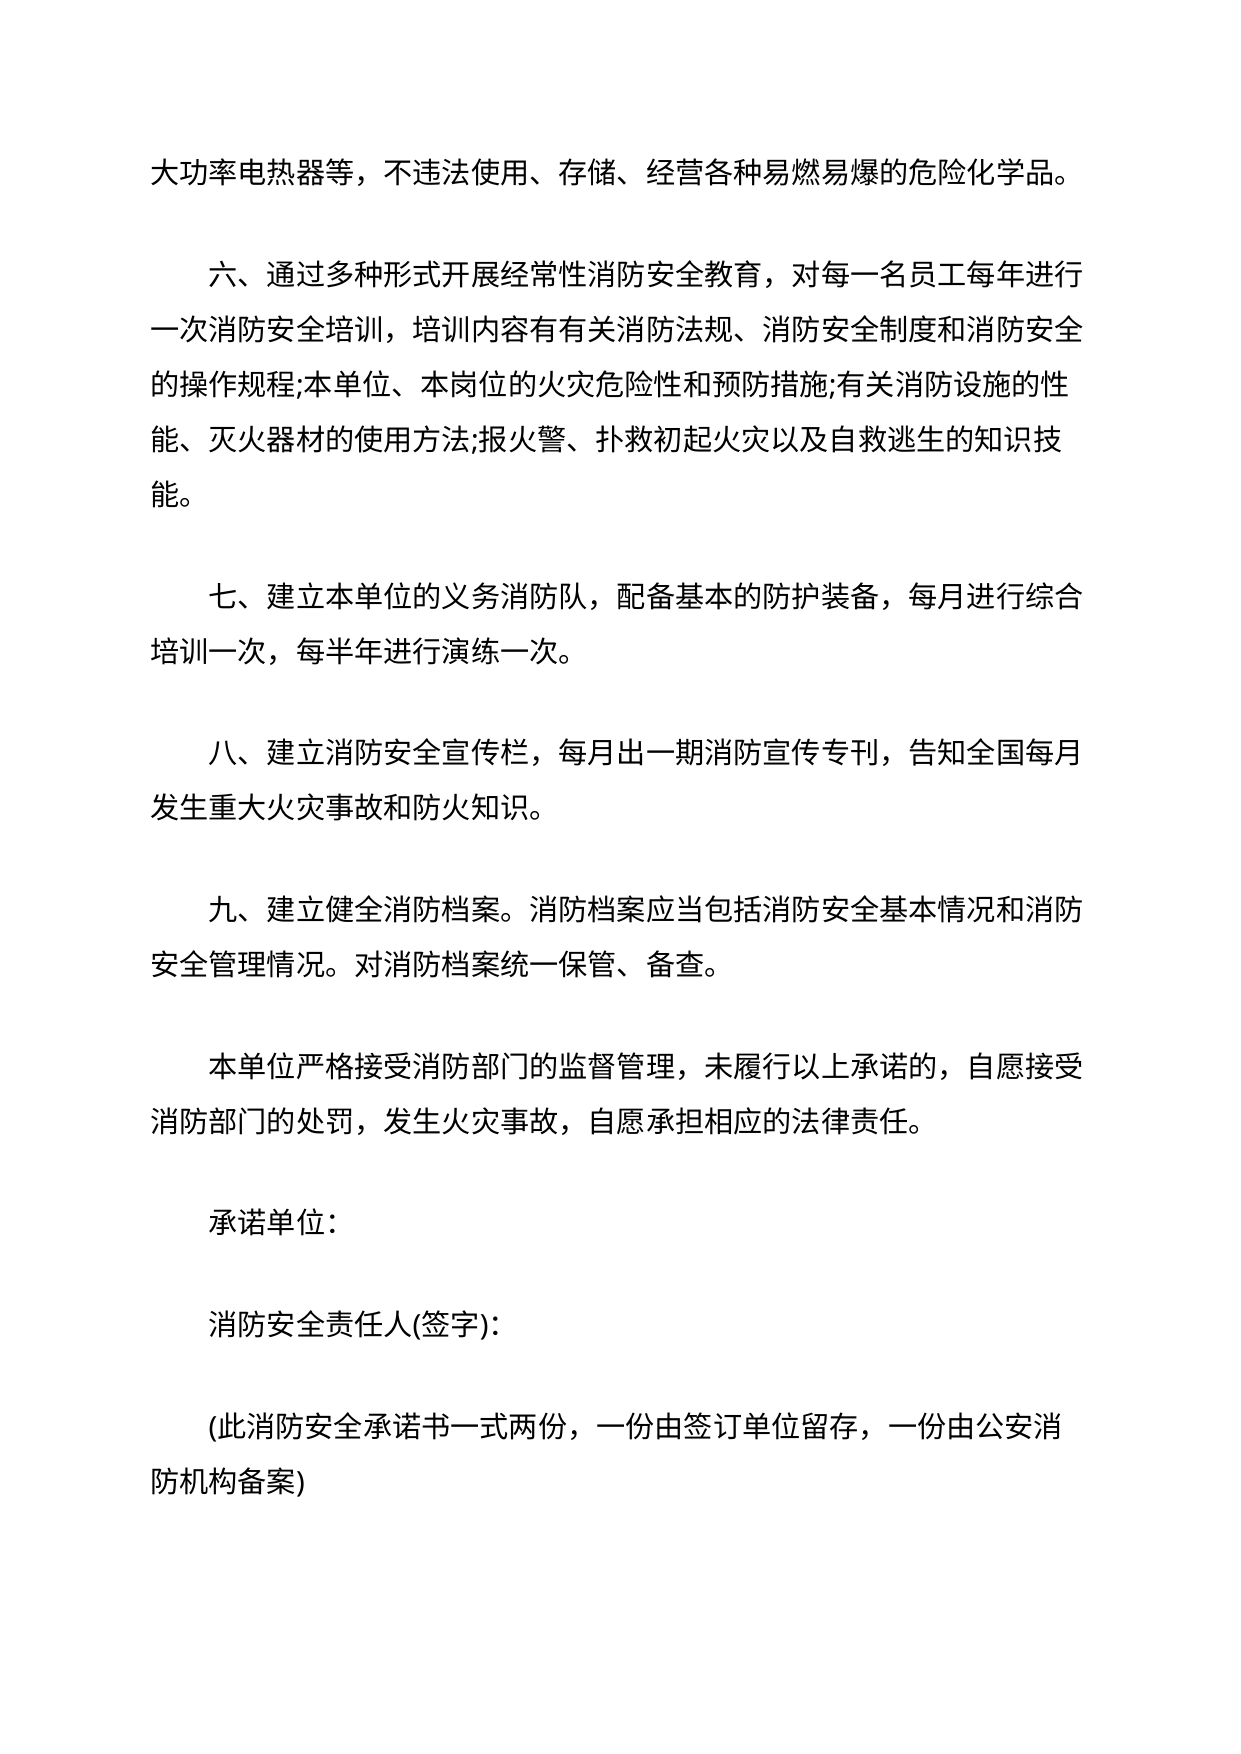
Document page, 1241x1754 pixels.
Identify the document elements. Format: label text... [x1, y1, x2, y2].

text (此消防安全承诺书一式两份，一份由签订单位留存，一份由公安消防机构备案) [150, 1404, 1090, 1501]
text 承诺单位： [150, 1200, 1090, 1242]
text 九、建立健全消防档案。消防档案应当包括消防安全基本情况和消防安全管理情况。对消防档案统一保管、备查。 [150, 887, 1090, 984]
text 本单位严格接受消防部门的监督管理，未履行以上承诺的，自愿接受消防部门的处罚，发生火灾事故，自愿承担相应的法律责任。 [150, 1043, 1090, 1141]
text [150, 150, 1090, 192]
text 消防安全责任人(签字)： [150, 1302, 1090, 1344]
text 八、建立消防安全宣传栏，每月出一期消防宣传专刊，告知全国每月发生重大火灾事故和防火知识。 [150, 730, 1090, 827]
text 六、通过多种形式开展经常性消防安全教育，对每一名员工每年进行一次消防安全培训，培训内容有有关消防法规、消防安全制度和消防安全的操作规程;本单位、本岗位的火灾危险性和预防措施;有关消防设施的性能、灭火器材的使用方法;报火警、扑救初起火灾以及自救逃生的知识技能。 [150, 252, 1090, 514]
text 七、建立本单位的义务消防队，配备基本的防护装备，每月进行综合培训一次，每半年进行演练一次。 [150, 573, 1090, 671]
